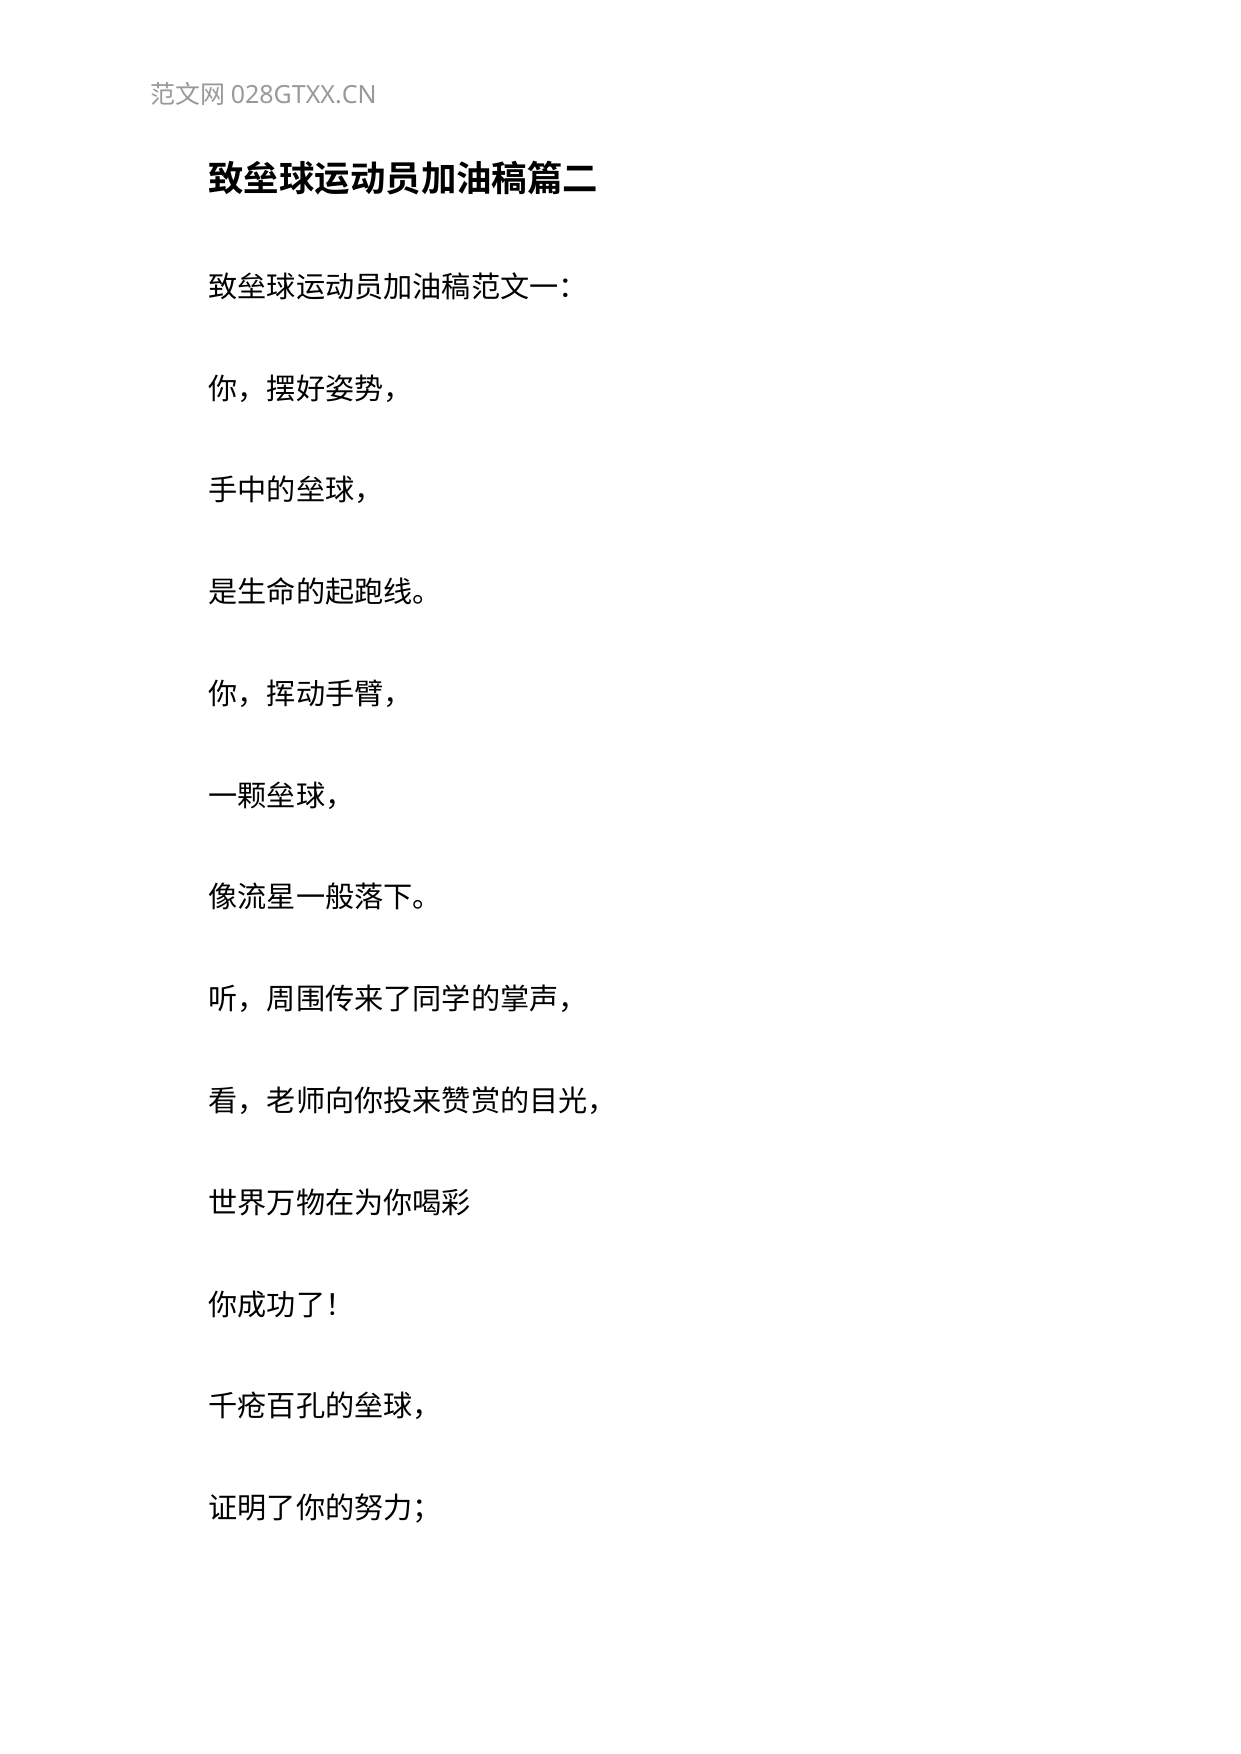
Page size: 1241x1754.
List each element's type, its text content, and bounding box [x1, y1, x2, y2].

text 你，摆好姿势， [150, 365, 1090, 407]
text 听，周围传来了同学的掌声， [150, 976, 1090, 1018]
text 一颗垒球， [150, 772, 1090, 814]
text 手中的垒球， [150, 467, 1090, 509]
text 致垒球运动员加油稿篇二 [150, 150, 1090, 201]
text 看，老师向你投来赞赏的目光， [150, 1078, 1090, 1120]
text 证明了你的努力； [150, 1485, 1090, 1527]
text 你成功了！ [150, 1281, 1090, 1323]
text 千疮百孔的垒球， [150, 1383, 1090, 1425]
text 世界万物在为你喝彩 [150, 1179, 1090, 1222]
text 像流星一般落下。 [150, 874, 1090, 916]
text 你，挥动手臂， [150, 671, 1090, 713]
text 是生命的起跑线。 [150, 569, 1090, 611]
text 致垒球运动员加油稿范文一： [150, 263, 1090, 306]
